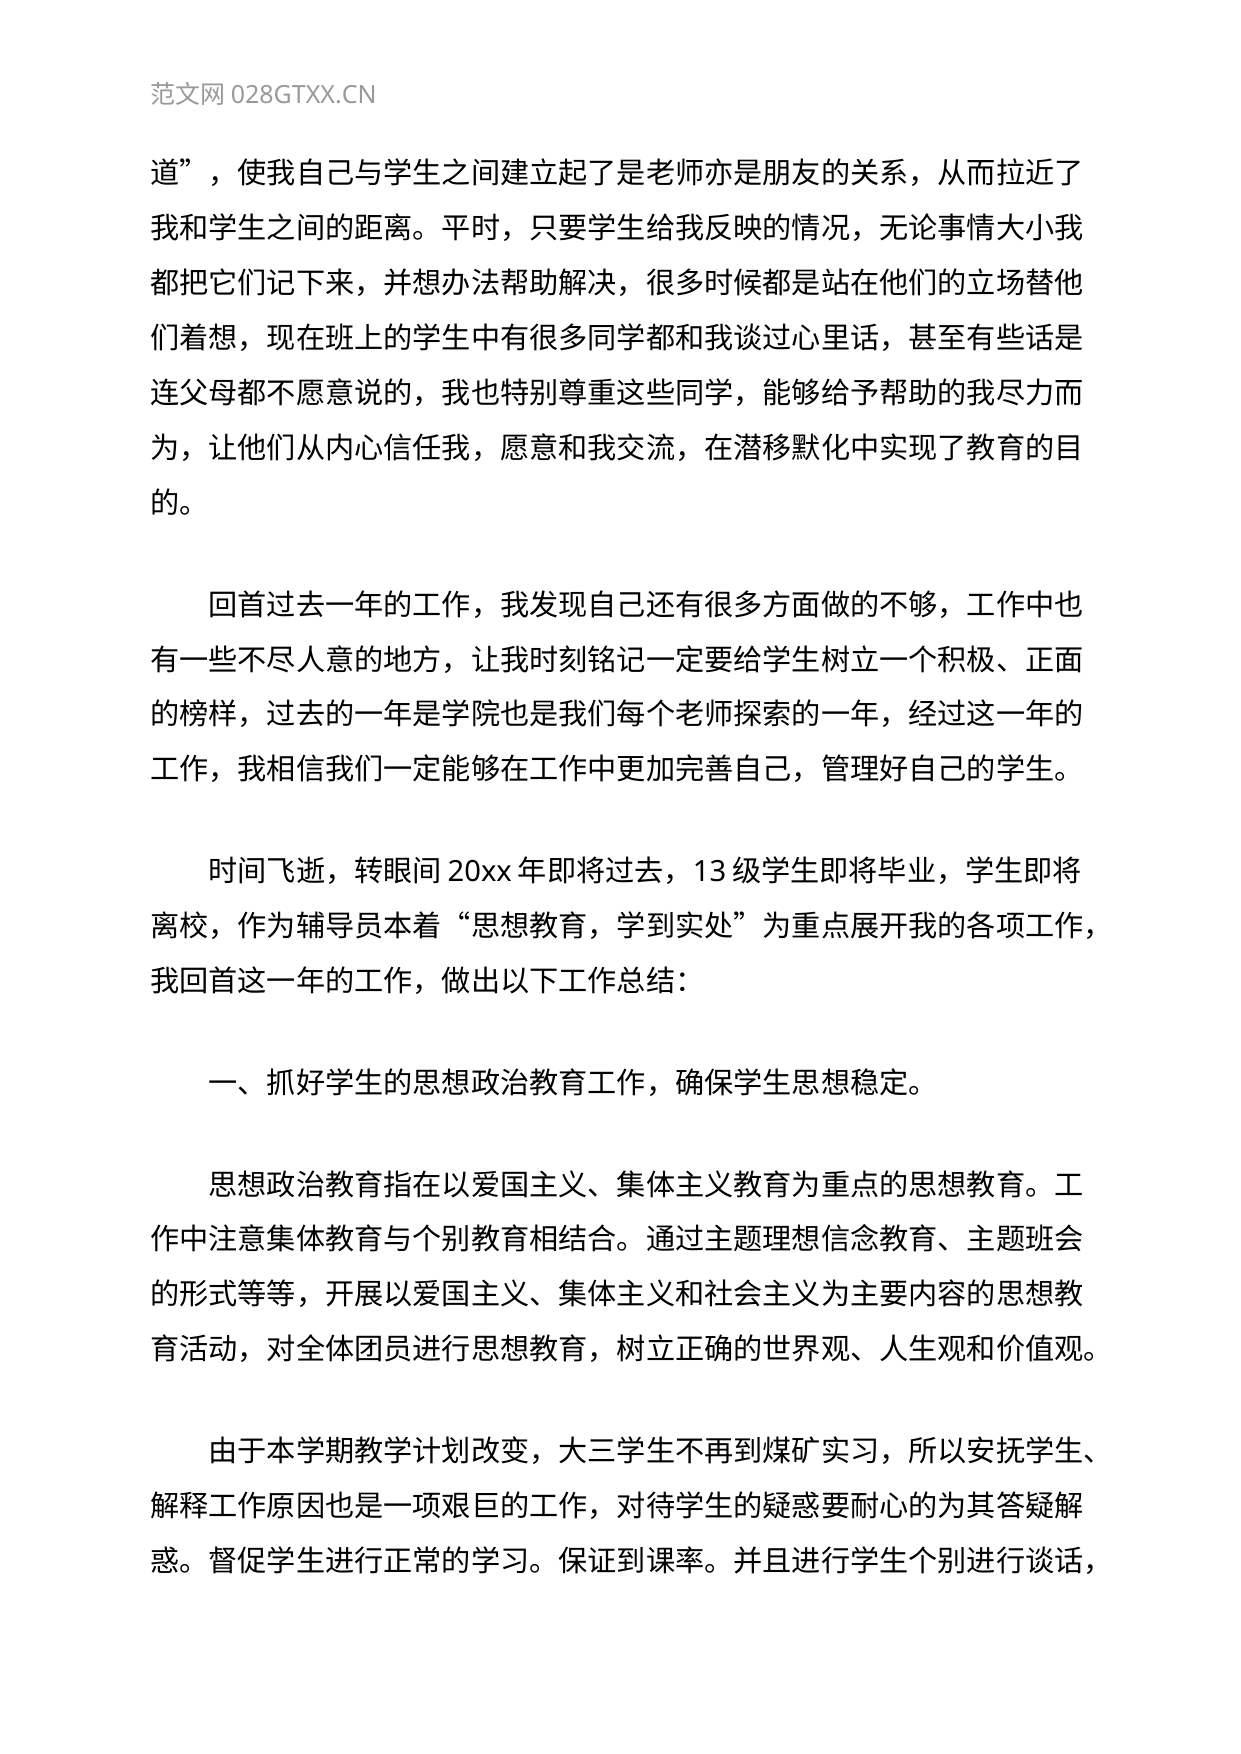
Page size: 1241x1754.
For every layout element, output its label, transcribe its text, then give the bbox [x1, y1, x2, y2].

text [150, 1427, 1090, 1579]
text 思想政治教育指在以爱国主义、集体主义教育为重点的思想教育。工作中注意集体教育与个别教育相结合。通过主题理想信念教育、主题班会的形式等等，开展以爱国主义、集体主义和社会主义为主要内容的思想教育活动，对全体团员进行思想教育，树立正确的世界观、人生观和价值观。 [150, 1161, 1090, 1368]
text 时间飞逝，转眼间20xx年即将过去，13级学生即将毕业，学生即将离校，作为辅导员本着“思想教育，学到实处”为重点展开我的各项工作，我回首这一年的工作，做出以下工作总结： [150, 848, 1090, 1000]
text 一、抓好学生的思想政治教育工作，确保学生思想稳定。 [150, 1059, 1090, 1102]
text 回首过去一年的工作，我发现自己还有很多方面做的不够，工作中也有一些不尽人意的地方，让我时刻铭记一定要给学生树立一个积极、正面的榜样，过去的一年是学院也是我们每个老师探索的一年，经过这一年的工作，我相信我们一定能够在工作中更加完善自己，管理好自己的学生。 [150, 581, 1090, 788]
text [150, 150, 1090, 522]
